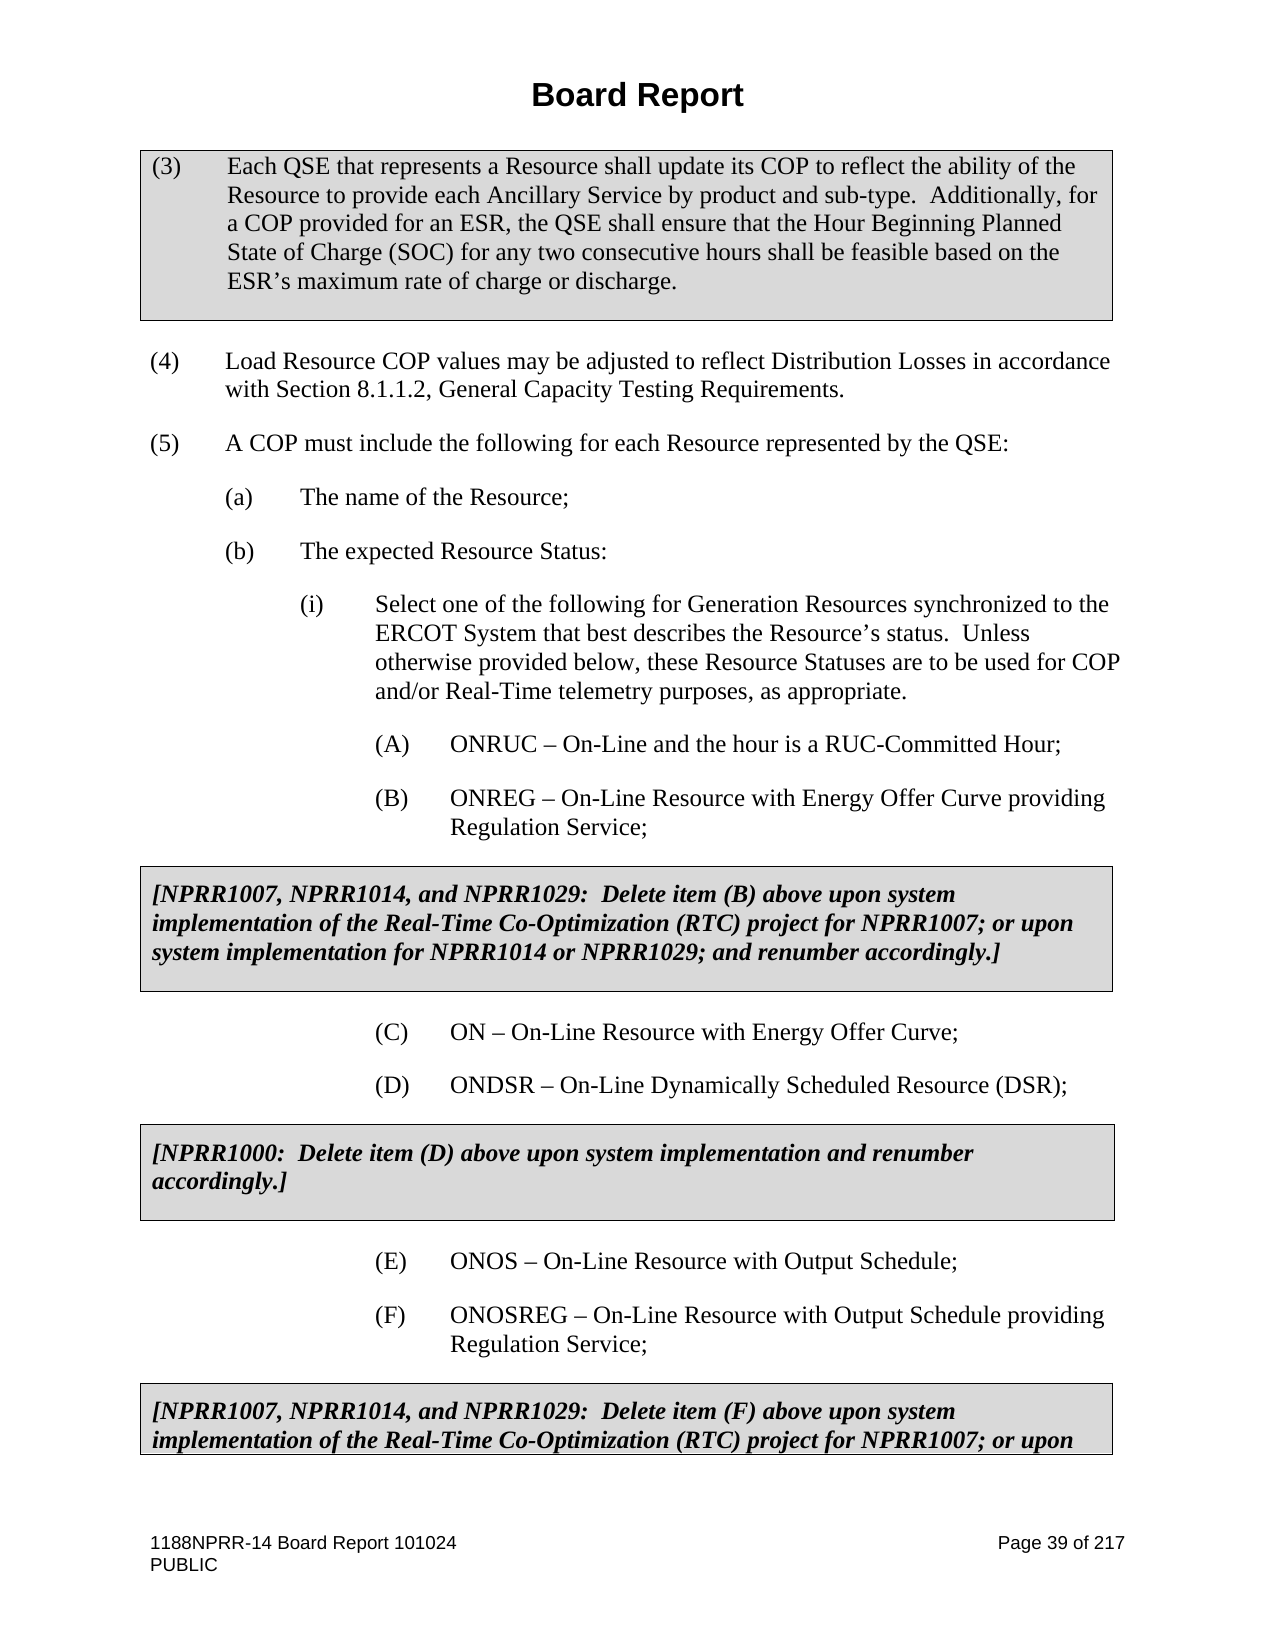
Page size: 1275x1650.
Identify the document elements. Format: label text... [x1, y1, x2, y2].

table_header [141, 1384, 1112, 1453]
text (A) ONRUC – On-Line and the hour is a RUC-Committed Hour; [375, 729, 1125, 758]
text (F) ONOSREG – On-Line Resource with Output Schedule providing Regulation Service; [375, 1300, 1125, 1357]
text (B) ONREG – On-Line Resource with Energy Offer Curve providing Regulation Service; [375, 783, 1125, 841]
table_header [NPRR1000: Delete item (D) above upon system implementation and renumber accordingly.] [141, 1125, 1114, 1220]
text (a) The name of the Resource; [225, 482, 1125, 511]
text (b) The expected Resource Status: [225, 536, 1125, 564]
text (5) A COP must include the following for each Resource represented by the QSE: [150, 428, 1125, 457]
table_header [NPRR1007, NPRR1014, and NPRR1029: Delete item (B) above upon system implementation of the Real-Time Co-Optimization (RTC) project for NPRR1007; or upon system implementation for NPRR1014 or NPRR1029; and renumber accordingly.] [141, 867, 1112, 991]
text (4) Load Resource COP values may be adjusted to reflect Distribution Losses in accordance with Section 8.1.1.2, General Capacity Testing Requirements. [150, 346, 1125, 403]
text (i) Select one of the following for Generation Resources synchronized to the ERCOT System that best describes the Resource’s status. Unless otherwise provided below, these Resource Statuses are to be used for COP and/or Real-Time telemetry purposes, as appropriate. [300, 589, 1125, 704]
text (D) ONDSR – On-Line Dynamically Scheduled Resource (DSR); [375, 1070, 1125, 1099]
text (E) ONOS – On-Line Resource with Output Schedule; [375, 1246, 1125, 1275]
text (C) ON – On-Line Resource with Energy Offer Curve; [375, 1017, 1125, 1045]
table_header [141, 151, 1112, 320]
